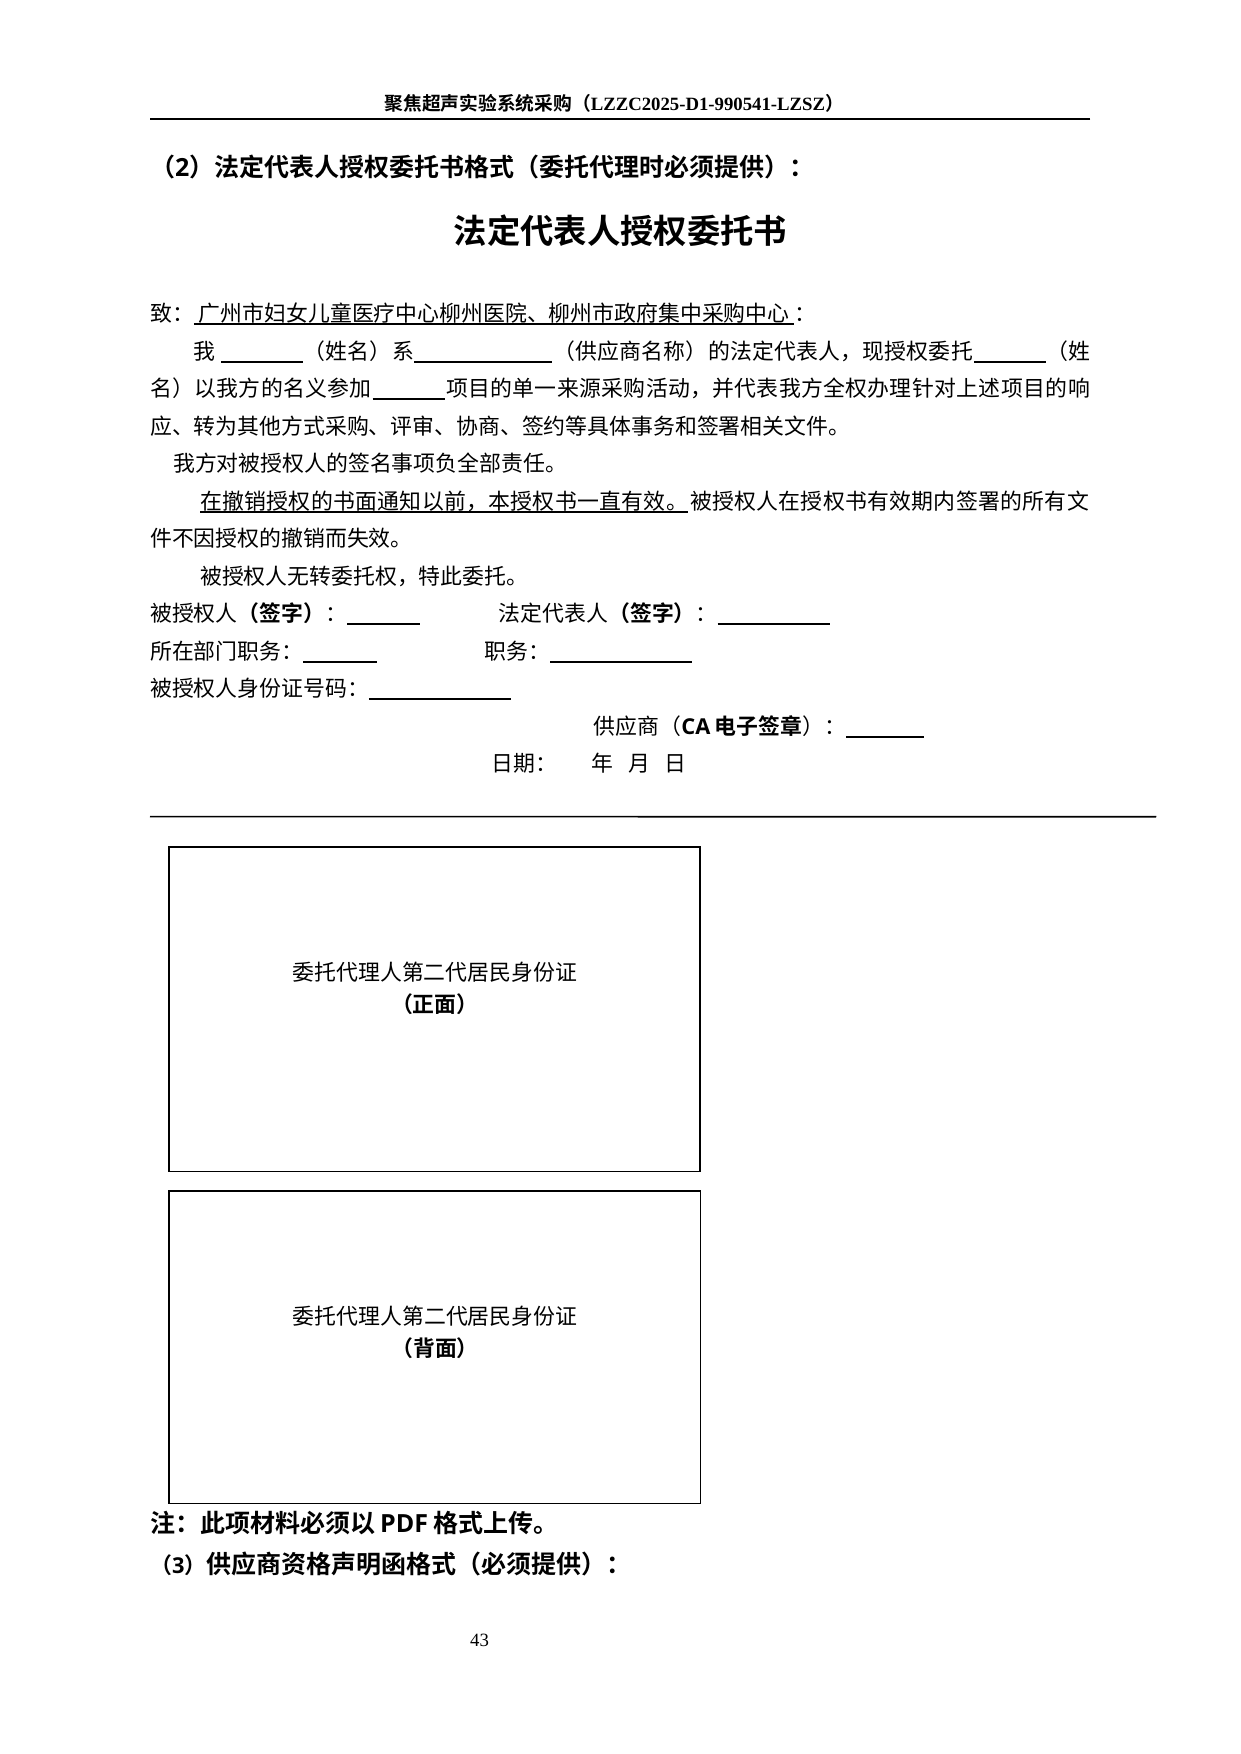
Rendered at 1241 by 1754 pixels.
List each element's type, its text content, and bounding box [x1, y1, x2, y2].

text 在撤销授权的书面通知以前，本授权书一直有效。被授权人在授权书有效期内签署的所有文件不因授权的撤销而失效。 [150, 479, 1090, 554]
text 法定代表人授权委托书 [150, 217, 1090, 250]
text 我方对被授权人的签名事项负全部责任。 [150, 442, 1090, 479]
text 注：此项材料必须以PDF格式上传。 [150, 1502, 1090, 1540]
text 所在部门职务： 职务： [150, 629, 1090, 667]
text 被授权人（签字）： 法定代表人（签字）： [150, 592, 1090, 629]
text 被授权人无转委托权，特此委托。 [150, 554, 1090, 592]
text （2）法定代表人授权委托书格式（委托代理时必须提供）： [150, 150, 1090, 183]
text （3）供应商资格声明函格式（必须提供）： [150, 1540, 1090, 1581]
text 被授权人身份证号码： [150, 667, 1090, 704]
text 致： 广州市妇女儿童医疗中心柳州医院、柳州市政府集中采购中心 ： [150, 292, 1090, 329]
text 供应商（CA电子签章）： [150, 704, 1090, 742]
text 我 （姓名）系 （供应商名称）的法定代表人，现授权委托 （姓名）以我方的名义参加 项目的单一来源采购活动，并代表我方全权办理针对上述项目的响应、转为其他方式采购、评审、协商、签约等具体事务和签署相关文件。 [150, 329, 1090, 442]
text 日期： 年 月 日 [150, 742, 1090, 779]
